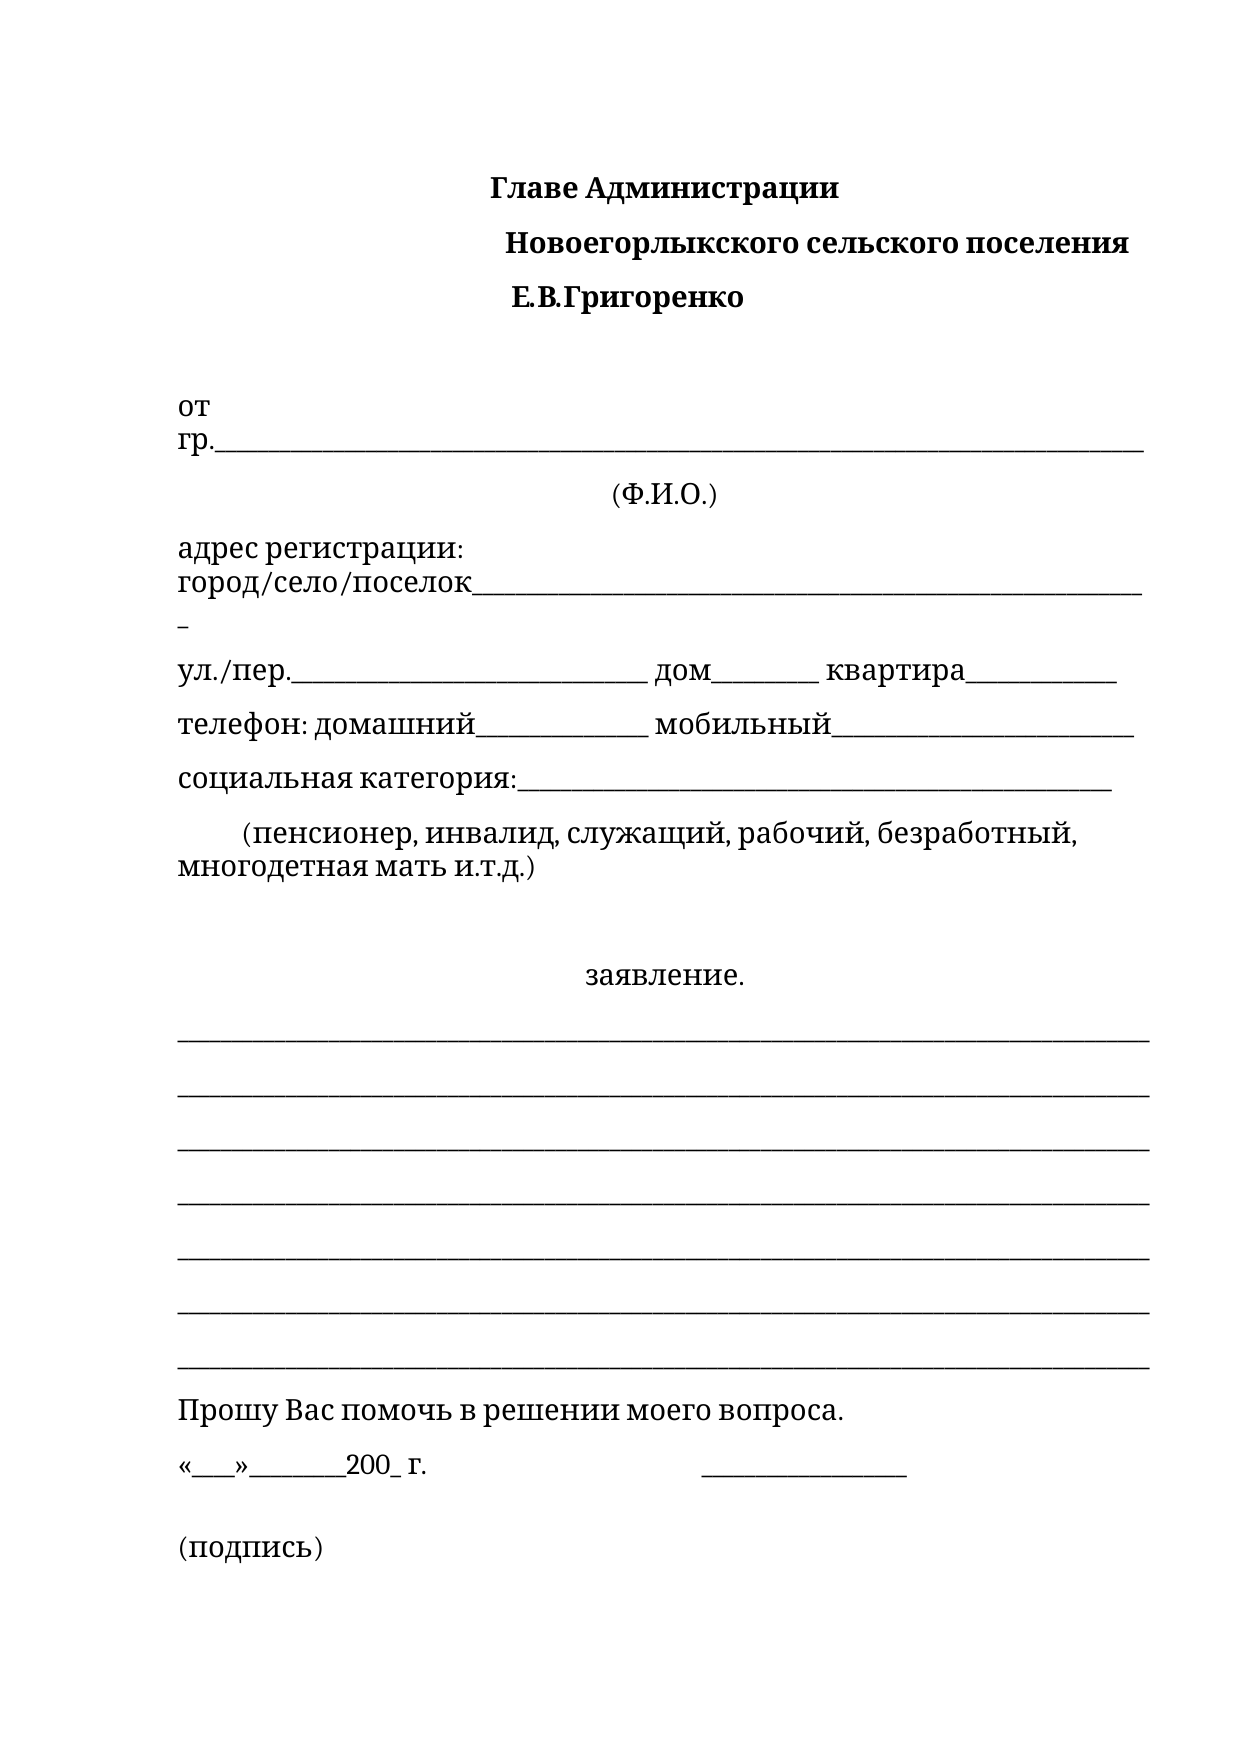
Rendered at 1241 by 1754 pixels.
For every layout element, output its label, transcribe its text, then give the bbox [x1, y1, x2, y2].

text социальная категория:_______________________________________________________ [177, 762, 1152, 796]
text Прошу Вас помочь в решении моего вопроса. [177, 1394, 1152, 1428]
text (пенсионер, инвалид, служащий, рабочий, безработный, многодетная мать и.т.д.) [177, 817, 1152, 884]
text ул./пер._________________________________ дом__________ квартира______________ [177, 654, 1152, 687]
text __________________________________________________________________________________________ [177, 1013, 1152, 1047]
text (подпись) [177, 1503, 1152, 1564]
text Главе Администрации [177, 172, 1152, 206]
text __________________________________________________________________________________________ [177, 1285, 1152, 1319]
text __________________________________________________________________________________________ [177, 1340, 1152, 1373]
text адрес регистрации: город/село/поселок_______________________________________________________________ [177, 532, 1152, 633]
text «____»_________200_ г. ___________________ [177, 1448, 1152, 1482]
text Новоегорлыкского сельского поселения [177, 227, 1152, 260]
text (Ф.И.О.) [177, 478, 1152, 511]
text Е.В.Григоренко [177, 281, 1152, 315]
text __________________________________________________________________________________________ [177, 1068, 1152, 1101]
text телефон: домашний________________ мобильный____________________________ [177, 708, 1152, 742]
text __________________________________________________________________________________________ [177, 1231, 1152, 1264]
text от гр.______________________________________________________________________________________ [177, 390, 1152, 457]
text заявление. [177, 959, 1152, 993]
text __________________________________________________________________________________________ [177, 1122, 1152, 1156]
text __________________________________________________________________________________________ [177, 1177, 1152, 1210]
